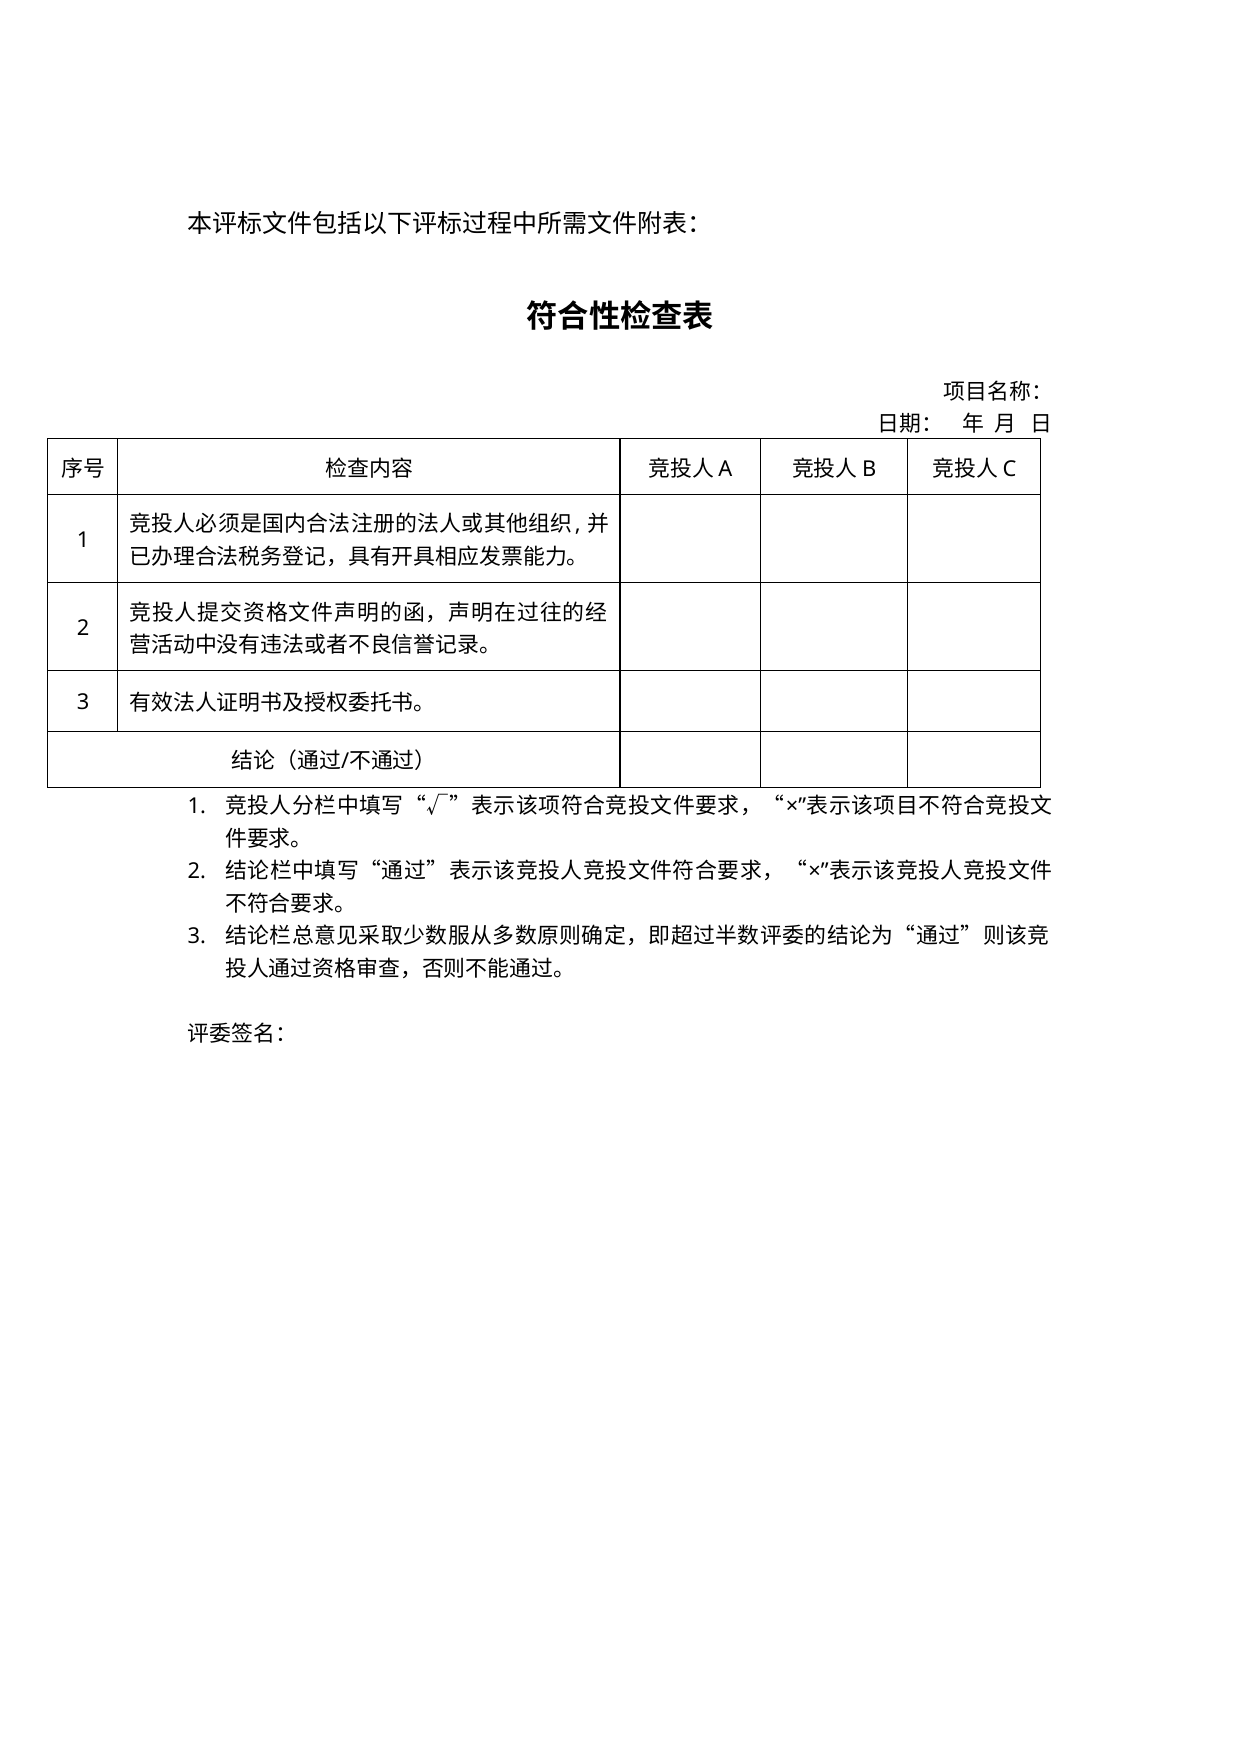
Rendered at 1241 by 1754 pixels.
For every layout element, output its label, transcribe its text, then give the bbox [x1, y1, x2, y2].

table_cell [908, 671, 1040, 731]
table_cell 结论（通过/不通过） [48, 732, 619, 787]
table_header 竞投人C [908, 439, 1040, 494]
text 项目名称： [187, 373, 1053, 406]
table_cell 竞投人提交资格文件声明的函，声明在过往的经营活动中没有违法或者不良信誉记录。 [118, 583, 619, 670]
table_cell [908, 495, 1040, 582]
table_cell [761, 495, 907, 582]
text 评委签名： [187, 1015, 1053, 1048]
table_cell 2 [48, 583, 117, 670]
table_header 竞投人B [761, 439, 907, 494]
table_cell [761, 583, 907, 670]
table_cell [621, 583, 760, 670]
text 本评标文件包括以下评标过程中所需文件附表： [187, 189, 1053, 254]
table_cell [761, 671, 907, 731]
table_cell [621, 495, 760, 582]
table_cell 有效法人证明书及授权委托书。 [118, 671, 619, 731]
text 符合性检查表 [187, 281, 1053, 346]
table_cell [908, 732, 1040, 787]
table_header 序号 [48, 439, 117, 494]
list 结论栏中填写“通过”表示该竞投人竞投文件符合要求，“×”表示该竞投人竞投文件不符合要求。 [187, 853, 1053, 918]
table_cell 1 [48, 495, 117, 582]
table_cell [621, 671, 760, 731]
table_cell [761, 732, 907, 787]
table_header 竞投人A [621, 439, 760, 494]
table_cell [621, 732, 760, 787]
table_cell [908, 583, 1040, 670]
list 竞投人分栏中填写“√”表示该项符合竞投文件要求，“×”表示该项目不符合竞投文件要求。 [187, 788, 1053, 853]
table_header 检查内容 [118, 439, 619, 494]
list 结论栏总意见采取少数服从多数原则确定，即超过半数评委的结论为“通过”则该竞投人通过资格审查，否则不能通过。 [187, 918, 1053, 983]
text 日期： 年 月 日 [187, 406, 1053, 438]
table_cell 竞投人必须是国内合法注册的法人或其他组织, 并已办理合法税务登记，具有开具相应发票能力。 [118, 495, 619, 582]
table_cell 3 [48, 671, 117, 731]
